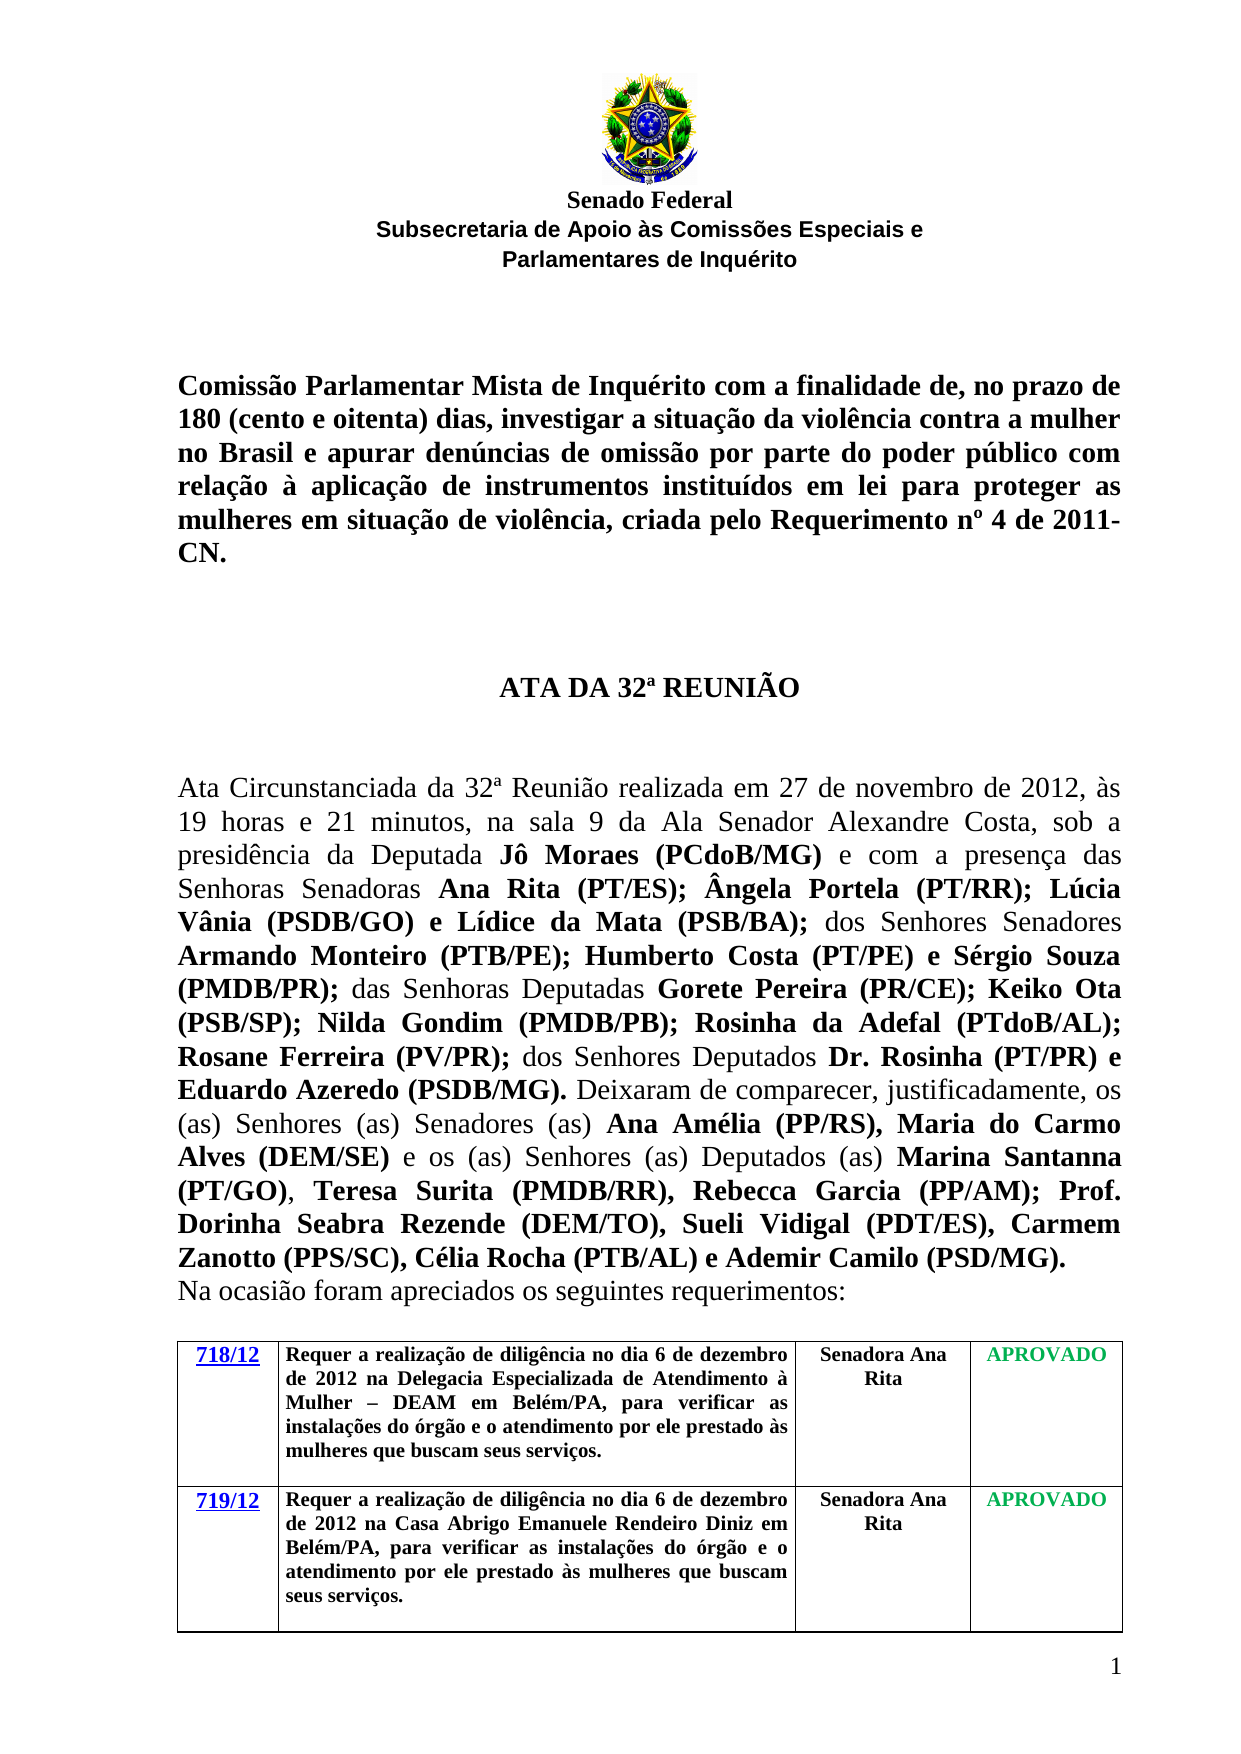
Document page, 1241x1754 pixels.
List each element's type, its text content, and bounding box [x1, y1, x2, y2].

table_cell Requer a realização de diligência no dia 6 de dezembro de 2012 na Casa Abrigo Emanuele Rendeiro Diniz em Belém/PA, para verificar as instalações do órgão e o atendimento por ele prestado às mulheres que buscam seus serviços. [279, 1487, 795, 1631]
table_header 718/12 [178, 1342, 278, 1486]
table_cell 719/12 [178, 1487, 278, 1631]
table_header Senadora Ana Rita [796, 1342, 970, 1486]
table_header Requer a realização de diligência no dia 6 de dezembro de 2012 na Delegacia Especializada de Atendimento à Mulher – DEAM em Belém/PA, para verificar as instalações do órgão e o atendimento por ele prestado às mulheres que buscam seus serviços. [279, 1342, 795, 1486]
subtitle ATA DA 32ª REUNIÃO [177, 670, 1122, 703]
table_cell APROVADO [971, 1487, 1122, 1631]
text Comissão Parlamentar Mista de Inquérito com a finalidade de, no prazo de 180 (cento e oitenta) dias, investigar a situação da violência contra a mulher no Brasil e apurar denúncias de omissão por parte do poder público com relação à aplicação de instrumentos instituídos em lei para proteger as mulheres em situação de violência, criada pelo Requerimento nº 4 de 2011-CN. [177, 368, 1122, 569]
text Ata Circunstanciada da 32ª Reunião realizada em 27 de novembro de 2012, às 19 horas e 21 minutos, na sala 9 da Ala Senador Alexandre Costa, sob a presidência da Deputada Jô Moraes (PCdoB/MG) e com a presença das Senhoras Senadoras Ana Rita (PT/ES); Ângela Portela (PT/RR); Lúcia Vânia (PSDB/GO) e Lídice da Mata (PSB/BA); dos Senhores Senadores Armando Monteiro (PTB/PE); Humberto Costa (PT/PE) e Sérgio Souza (PMDB/PR); das Senhoras Deputadas Gorete Pereira (PR/CE); Keiko Ota (PSB/SP); Nilda Gondim (PMDB/PB); Rosinha da Adefal (PTdoB/AL); Rosane Ferreira (PV/PR); dos Senhores Deputados Dr. Rosinha (PT/PR) e Eduardo Azeredo (PSDB/MG). Deixaram de comparecer, justificadamente, os (as) Senhores (as) Senadores (as) Ana Amélia (PP/RS), Maria do Carmo Alves (DEM/SE) e os (as) Senhores (as) Deputados (as) Marina Santanna (PT/GO), Teresa Surita (PMDB/RR), Rebecca Garcia (PP/AM); Prof. Dorinha Seabra Rezende (DEM/TO), Sueli Vidigal (PDT/ES), Carmem Zanotto (PPS/SC), Célia Rocha (PTB/AL) e Ademir Camilo (PSD/MG). [177, 770, 1122, 1273]
table_header APROVADO [971, 1342, 1122, 1486]
text Na ocasião foram apreciados os seguintes requerimentos: [177, 1273, 1122, 1307]
table_cell Senadora Ana Rita [796, 1487, 970, 1631]
